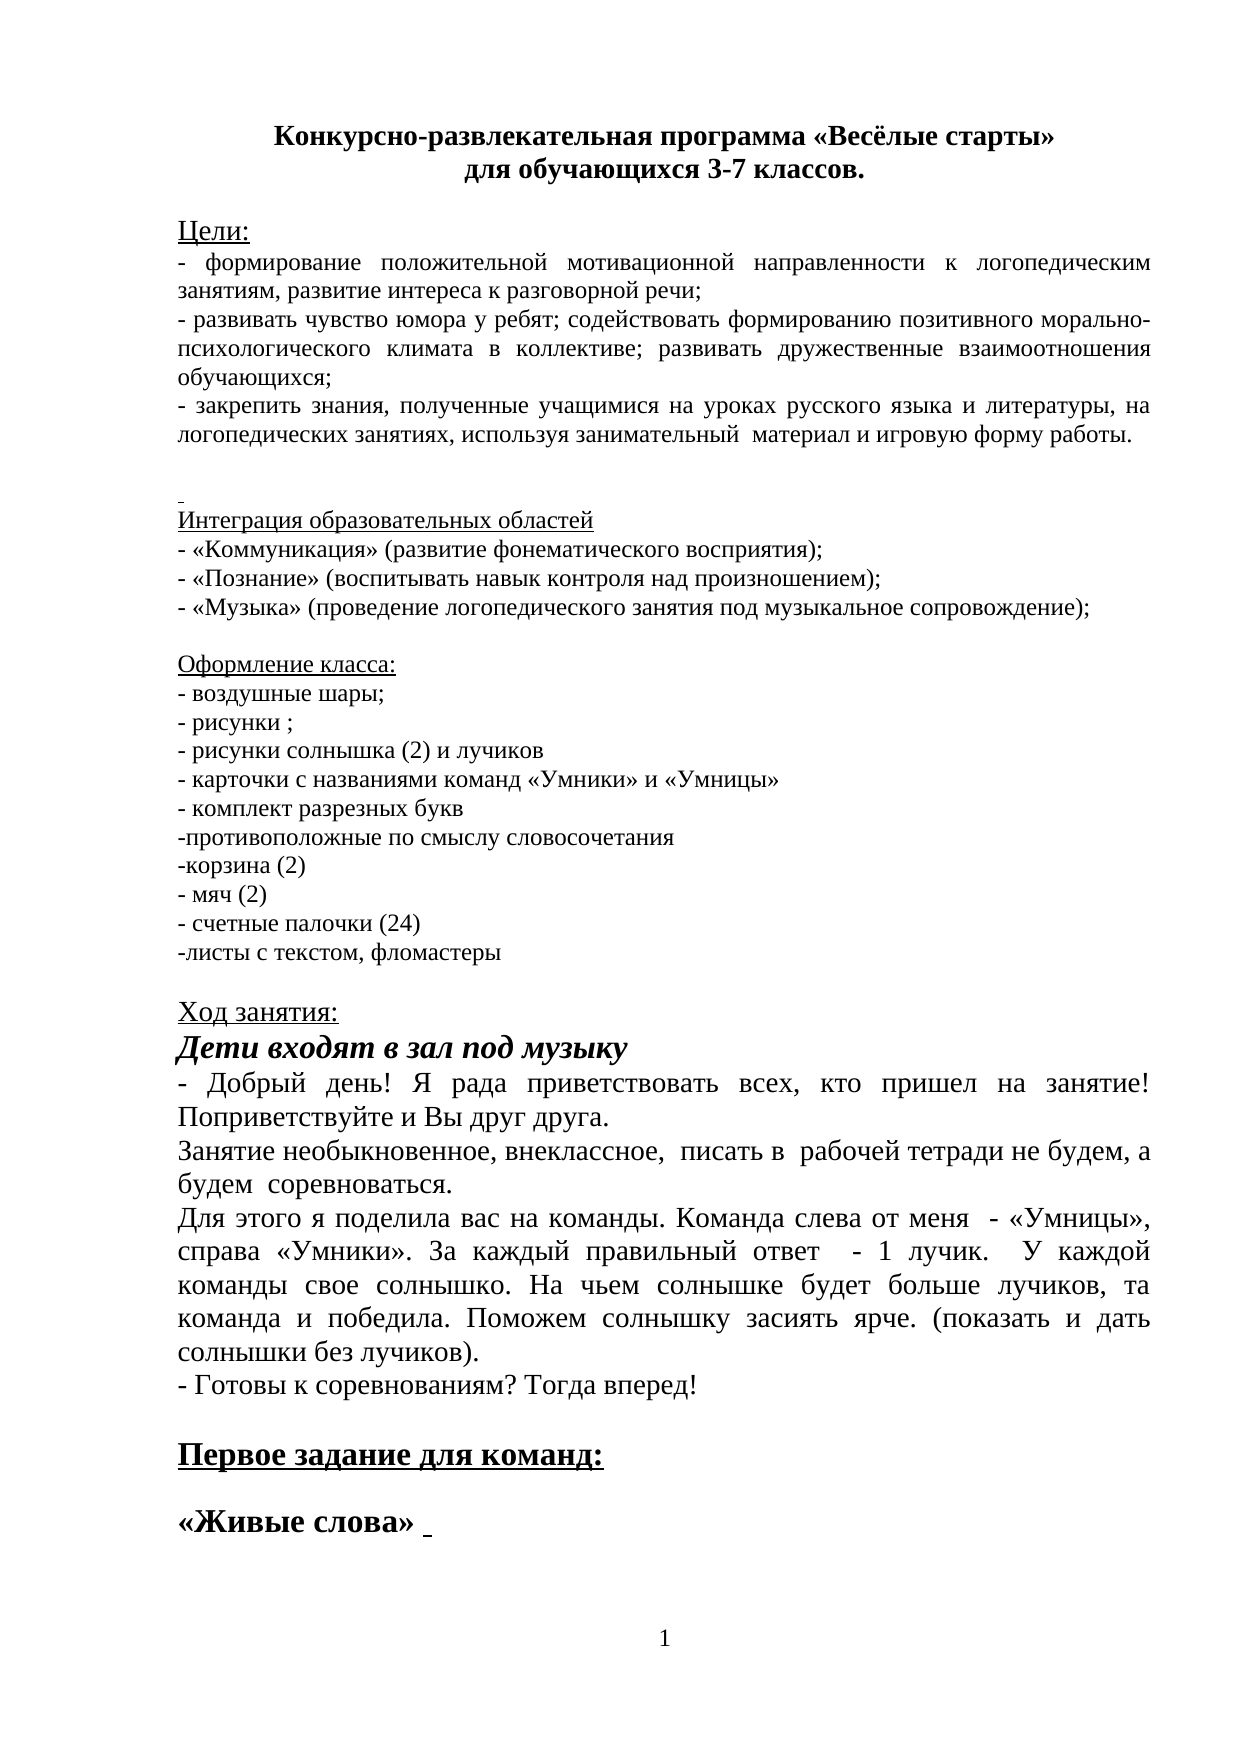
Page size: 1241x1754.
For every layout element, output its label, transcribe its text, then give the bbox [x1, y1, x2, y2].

text - мяч (2) [177, 879, 1152, 908]
text - «Познание» (воспитывать навык контроля над произношением); [177, 563, 1152, 592]
text - Готовы к соревнованиям? Тогда вперед! [177, 1367, 1152, 1401]
text - карточки с названиями команд «Умники» и «Умницы» [177, 764, 1152, 793]
text - рисунки солнышка (2) и лучиков [177, 736, 1152, 764]
text Цели: [177, 213, 1152, 247]
text -листы с текстом, фломастеры [177, 937, 1152, 966]
text Первое задание для команд: [177, 1434, 1152, 1473]
text Оформление класса: [177, 649, 1152, 678]
text Дети входят в зал под музыку [177, 1027, 1152, 1066]
text - «Коммуникация» (развитие фонематического восприятия); [177, 534, 1152, 563]
text - «Музыка» (проведение логопедического занятия под музыкальное сопровождение); [177, 592, 1152, 621]
text - формирование положительной мотивационной направленности к логопедическим занятиям, развитие интереса к разговорной речи; [177, 247, 1152, 304]
text - Добрый день! Я рада приветствовать всех, кто пришел на занятие! Поприветствуйте и Вы друг друга. [177, 1066, 1152, 1133]
text - развивать чувство юмора у ребят; содействовать формированию позитивного морально-психологического климата в коллективе; развивать дружественные взаимоотношения обучающихся; [177, 304, 1152, 391]
text для обучающихся 3-7 классов. [177, 152, 1152, 185]
text - счетные палочки (24) [177, 908, 1152, 937]
text - воздушные шары; [177, 678, 1152, 707]
text -противоположные по смыслу словосочетания [177, 822, 1152, 851]
text - закрепить знания, полученные учащимися на уроках русского языка и литературы, на логопедических занятиях, используя занимательный материал и игровую форму работы. [177, 391, 1152, 448]
text Интеграция образовательных областей [177, 506, 1152, 534]
text Занятие необыкновенное, внеклассное, писать в рабочей тетради не будем, а будем соревноваться. [177, 1133, 1152, 1200]
text «Живые слова» [177, 1502, 1152, 1540]
text - комплект разрезных букв [177, 793, 1152, 822]
text Ход занятия: [177, 994, 1152, 1027]
text Для этого я поделила вас на команды. Команда слева от меня - «Умницы», справа «Умники». За каждый правильный ответ - 1 лучик. У каждой команды свое солнышко. На чьем солнышке будет больше лучиков, та команда и победила. Поможем солнышку засиять ярче. (показать и дать солнышки без лучиков). [177, 1200, 1152, 1367]
text -корзина (2) [177, 851, 1152, 879]
text Конкурсно-развлекательная программа «Весёлые старты» [177, 118, 1152, 152]
text - рисунки ; [177, 707, 1152, 736]
